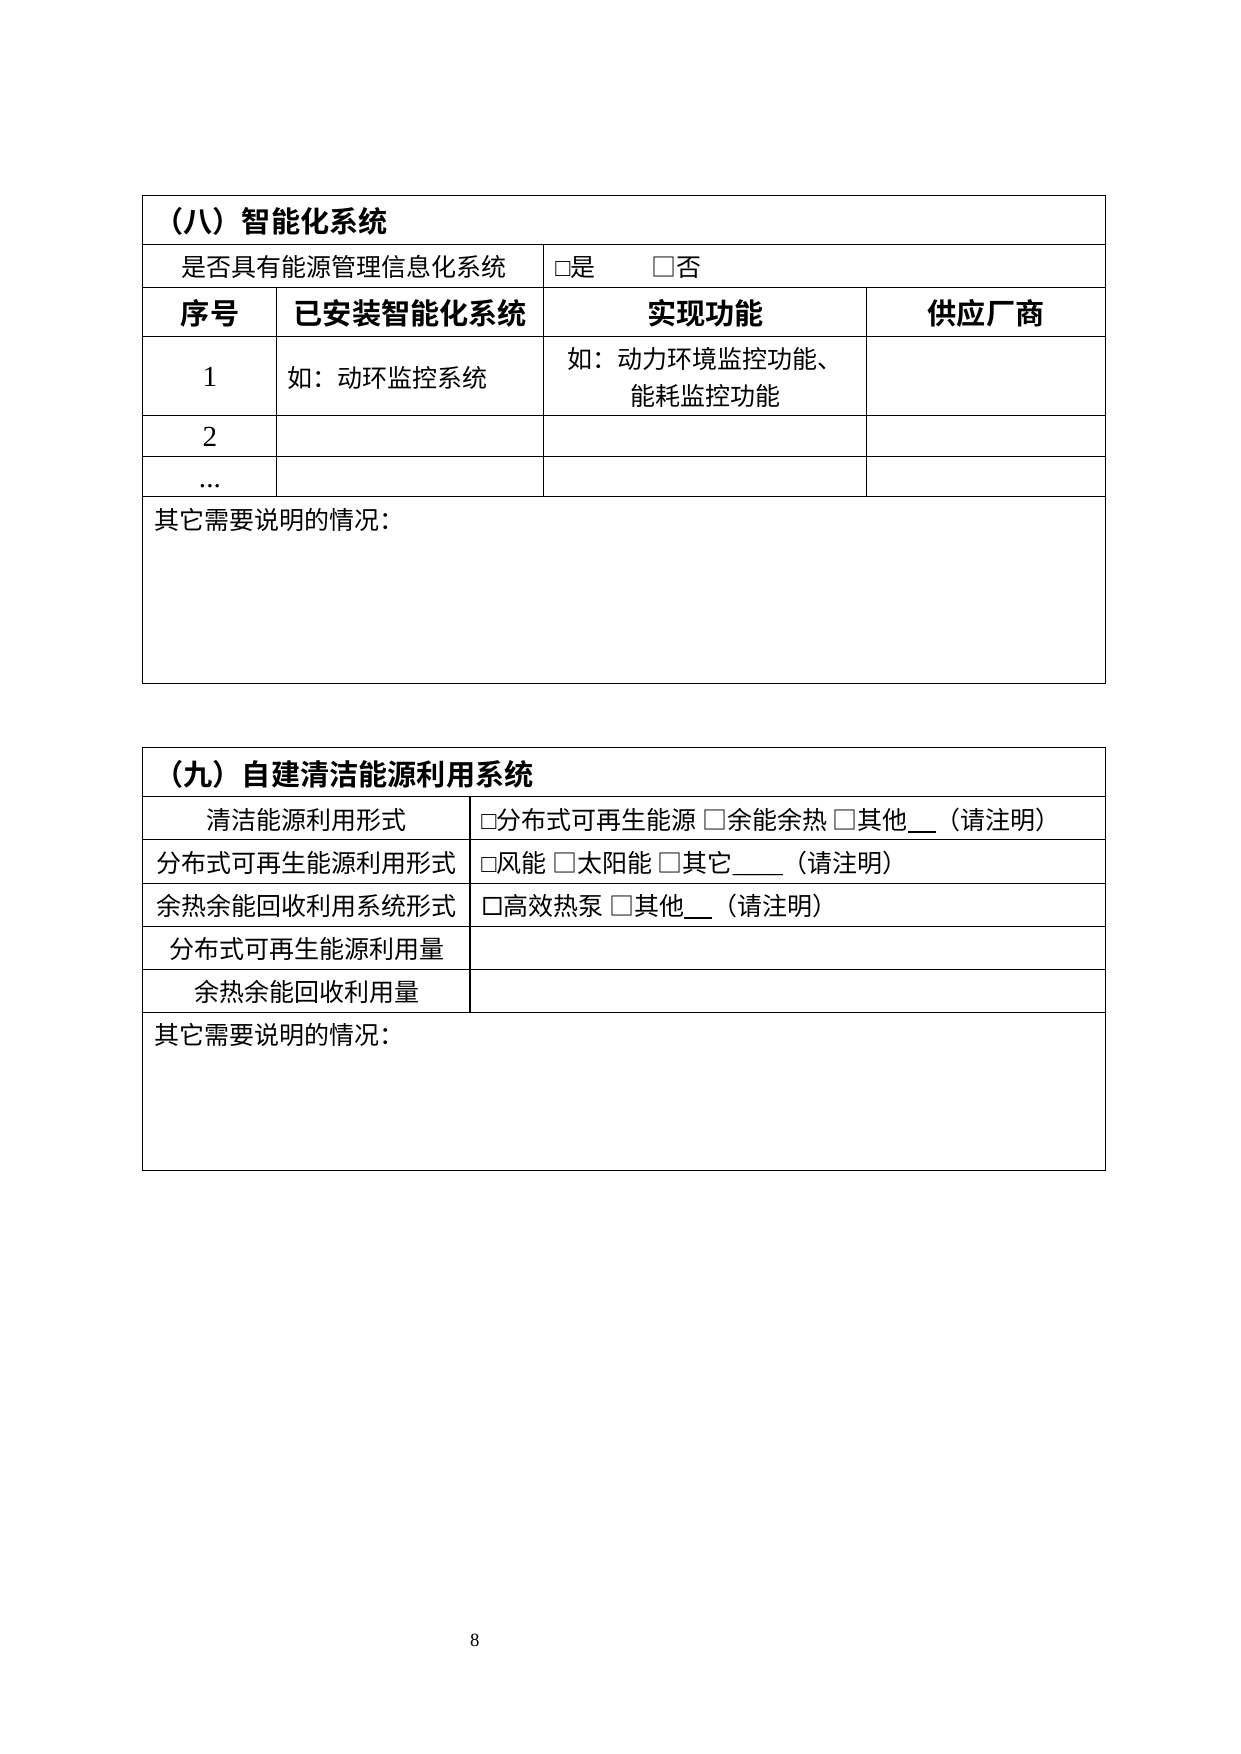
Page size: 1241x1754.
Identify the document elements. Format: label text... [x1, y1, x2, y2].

table_cell [544, 416, 866, 456]
table_cell [867, 337, 1105, 415]
table_cell 已安装智能化系统 [277, 288, 543, 336]
table_cell [867, 457, 1105, 496]
table_cell ... [143, 457, 276, 496]
table_cell □风能 □太阳能 □其它____（请注明） [471, 840, 1105, 882]
table_cell 2 [143, 416, 276, 456]
table_cell 序号 [143, 288, 276, 336]
table_cell [471, 927, 1105, 969]
table_cell 其它需要说明的情况： [143, 1013, 1105, 1170]
table_cell 实现功能 [544, 288, 866, 336]
table_header （九）自建清洁能源利用系统 [143, 748, 1105, 796]
table_cell □分布式可再生能源 □余能余热 □其他 （请注明） [471, 797, 1105, 839]
table_cell 如：动环监控系统 [277, 337, 543, 415]
table_cell [277, 457, 543, 496]
table_cell 供应厂商 [867, 288, 1105, 336]
table_cell 清洁能源利用形式 [143, 797, 469, 839]
table_cell 是否具有能源管理信息化系统 [143, 245, 543, 287]
table_cell [277, 416, 543, 456]
table_cell 分布式可再生能源利用量 [143, 927, 469, 969]
table_cell □是 □否 [544, 245, 1105, 287]
table_cell 分布式可再生能源利用形式 [143, 840, 469, 882]
table_cell [544, 457, 866, 496]
table_cell 高效热泵 □其他 （请注明） [471, 884, 1105, 926]
table_cell 1 [143, 337, 276, 415]
table_cell 如：动力环境监控功能、能耗监控功能 [544, 337, 866, 415]
table_cell [471, 970, 1105, 1012]
table_cell 余热余能回收利用系统形式 [143, 884, 469, 926]
table_cell 余热余能回收利用量 [143, 970, 469, 1012]
table_cell 其它需要说明的情况： [143, 497, 1105, 683]
table_cell [867, 416, 1105, 456]
table_header （八）智能化系统 [143, 196, 1105, 244]
